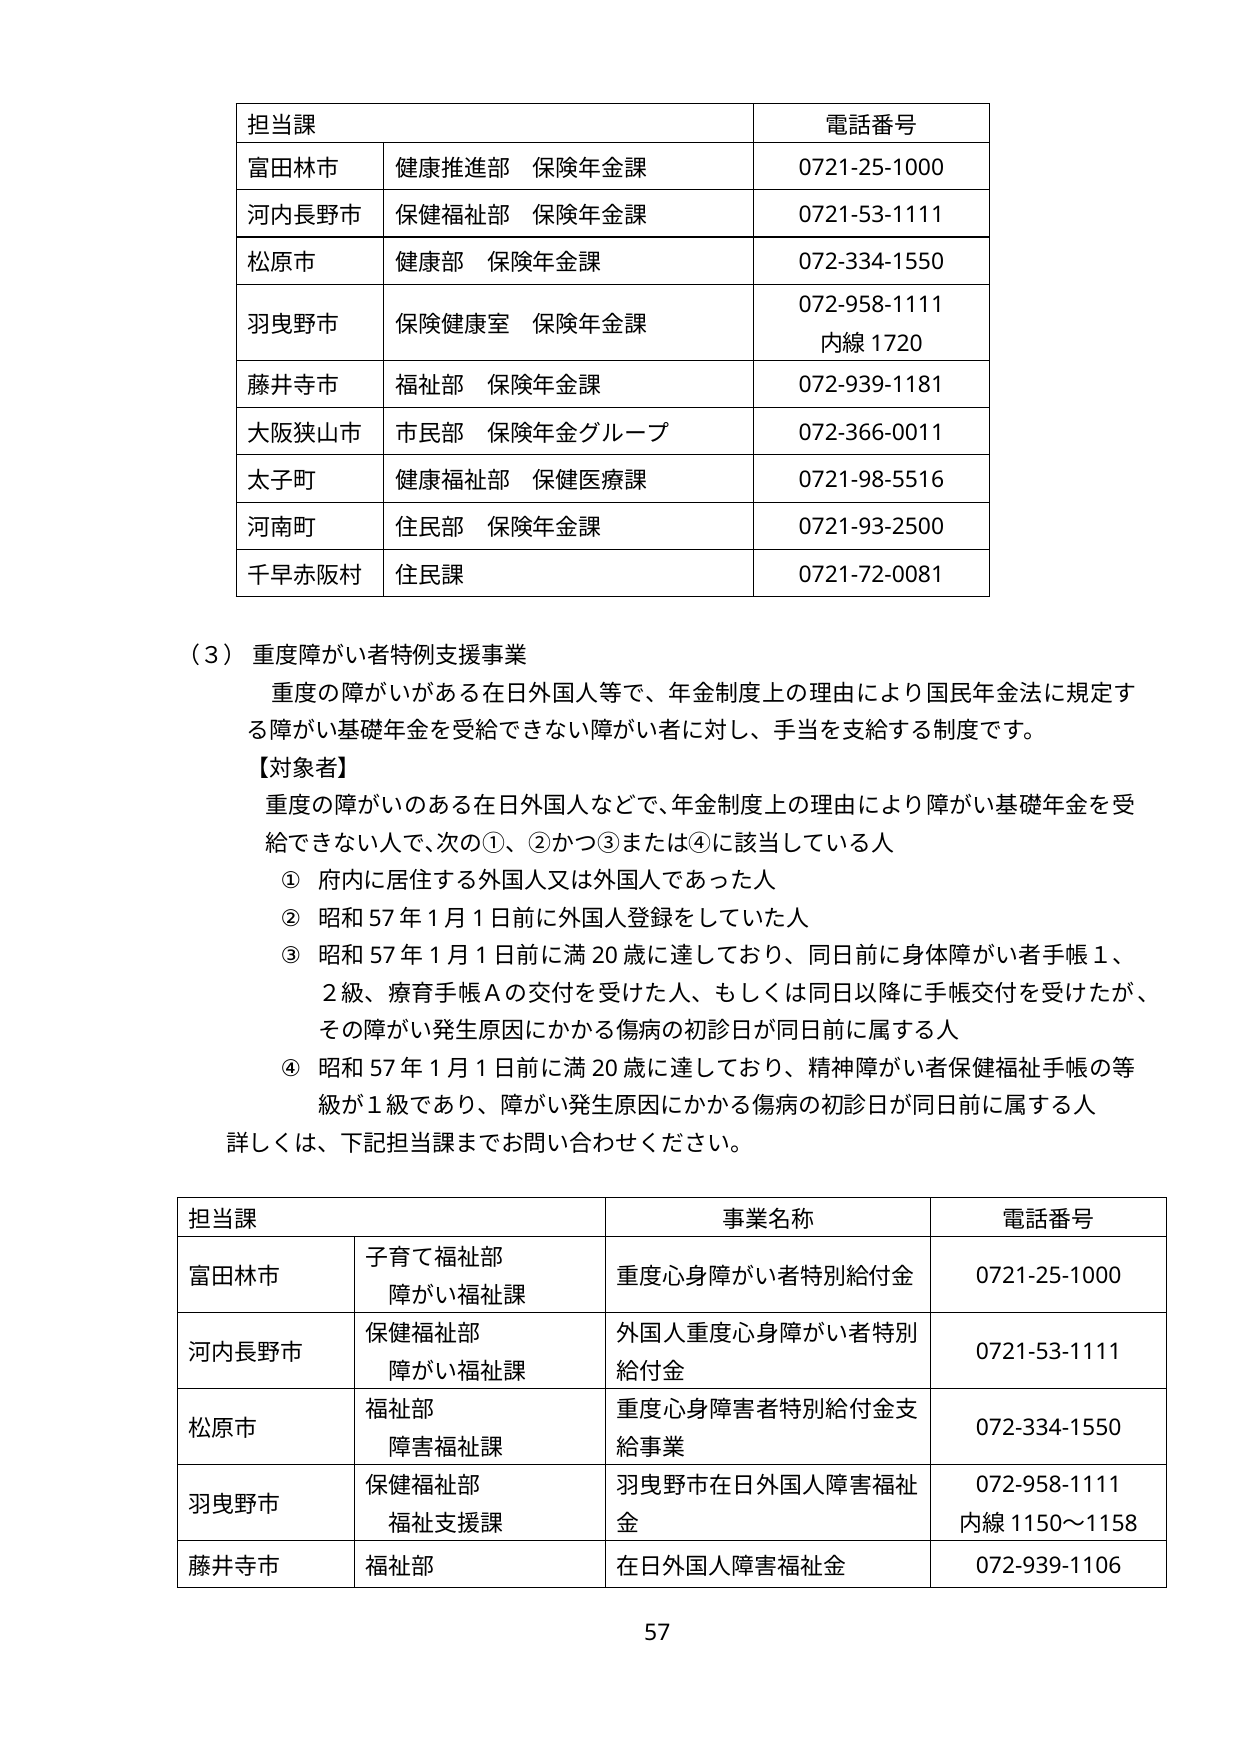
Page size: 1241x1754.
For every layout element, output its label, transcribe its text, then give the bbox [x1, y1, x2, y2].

list 昭和57年1月1日前に満20歳に達しており、精神障がい者保健福祉手帳の等級が１級であり、障がい発生原因にかかる傷病の初診日が同日前に属する人 [280, 1047, 1137, 1122]
text 詳しくは、下記担当課までお問い合わせください。 [226, 1122, 1137, 1160]
table_cell 福祉部 保険年金課 [384, 361, 753, 407]
table_cell 0721-98-5516 [754, 455, 989, 502]
table_cell 0721-53-1111 [754, 190, 989, 236]
table_header 電話番号 [931, 1198, 1166, 1236]
list 昭和57年1月1日前に満20歳に達しており、同日前に身体障がい者手帳１、 ２級、療育手帳Ａの交付を受けた人、もしくは同日以降に手帳交付を受けたが、その障がい発生原因にかかる傷病の初診日が同日前に属する人 [280, 935, 1137, 1047]
table_cell 福祉部 福祉総務課 [355, 1541, 605, 1587]
table_cell 河南町 [237, 503, 383, 549]
table_cell 藤井寺市 [237, 361, 383, 407]
text 重度の障がいのある在日外国人などで､年金制度上の理由により障がい基礎年金を受給できない人で､次の①、②かつ③または④に該当している人 [265, 785, 1137, 860]
table_cell 子育て福祉部 障がい福祉課 [355, 1237, 605, 1312]
table_cell 大阪狭山市 [237, 408, 383, 454]
table_cell 羽曳野市 [237, 285, 383, 360]
table_cell 羽曳野市在日外国人障害福祉金 [606, 1465, 930, 1540]
table_cell 住民部 保険年金課 [384, 503, 753, 549]
table_cell 保健福祉部 福祉支援課 [355, 1465, 605, 1540]
table_cell 重度心身障がい者特別給付金 [606, 1237, 930, 1312]
table_cell 0721-25-1000 [754, 143, 989, 189]
table_cell 保健福祉部 障がい福祉課 [355, 1313, 605, 1388]
table_cell 0721-72-0081 [754, 550, 989, 596]
table_cell 河内長野市 [178, 1313, 354, 1388]
table_cell 太子町 [237, 455, 383, 502]
table_cell 072-334-1550 [754, 238, 989, 284]
table_cell 0721-93-2500 [754, 503, 989, 549]
table_cell 松原市 [237, 238, 383, 284]
table_cell 健康部 保険年金課 [384, 238, 753, 284]
list 昭和57年1月1日前に外国人登録をしていた人 [280, 897, 1137, 935]
table_cell 在日外国人障害福祉金 [606, 1541, 930, 1587]
table_header 事業名称 [606, 1198, 930, 1236]
table_cell 072-939-1106 [931, 1541, 1166, 1587]
list 重度障がい者特例支援事業 [177, 635, 1137, 672]
table_cell 072-334-1550 [931, 1389, 1166, 1464]
table_cell 富田林市 [237, 143, 383, 189]
table_cell 千早赤阪村 [237, 550, 383, 596]
table_header 担当課 [178, 1198, 605, 1236]
text 【対象者】 [177, 747, 1137, 785]
table_cell 0721-25-1000 [931, 1237, 1166, 1312]
table_cell 072-958-1111 内線1150～1158 [931, 1465, 1166, 1540]
table_cell 河内長野市 [237, 190, 383, 236]
table_cell 保険健康室 保険年金課 [384, 285, 753, 360]
table_cell 市民部 保険年金グループ [384, 408, 753, 454]
table_cell 松原市 [178, 1389, 354, 1464]
table_cell 住民課 [384, 550, 753, 596]
table_cell 重度心身障害者特別給付金支給事業 [606, 1389, 930, 1464]
table_cell 保健福祉部 保険年金課 [384, 190, 753, 236]
table_cell 072-939-1181 [754, 361, 989, 407]
table_cell 藤井寺市 [178, 1541, 354, 1587]
table_cell 福祉部 障害福祉課 [355, 1389, 605, 1464]
text 重度の障がいがある在日外国人等で、年金制度上の理由により国民年金法に規定する障がい基礎年金を受給できない障がい者に対し、手当を支給する制度です。 [177, 672, 1137, 747]
table_cell 富田林市 [178, 1237, 354, 1312]
list 府内に居住する外国人又は外国人であった人 [280, 860, 1137, 897]
table_cell 072-366-0011 [754, 408, 989, 454]
table_cell 羽曳野市 [178, 1465, 354, 1540]
table_header 電話番号 [754, 104, 989, 142]
table_cell 072-958-1111 内線1720 [754, 285, 989, 360]
table_cell 健康福祉部 保健医療課 [384, 455, 753, 502]
table_cell 健康推進部 保険年金課 [384, 143, 753, 189]
table_cell 外国人重度心身障がい者特別給付金 [606, 1313, 930, 1388]
table_cell 0721-53-1111 [931, 1313, 1166, 1388]
table_header 担当課 [237, 104, 753, 142]
